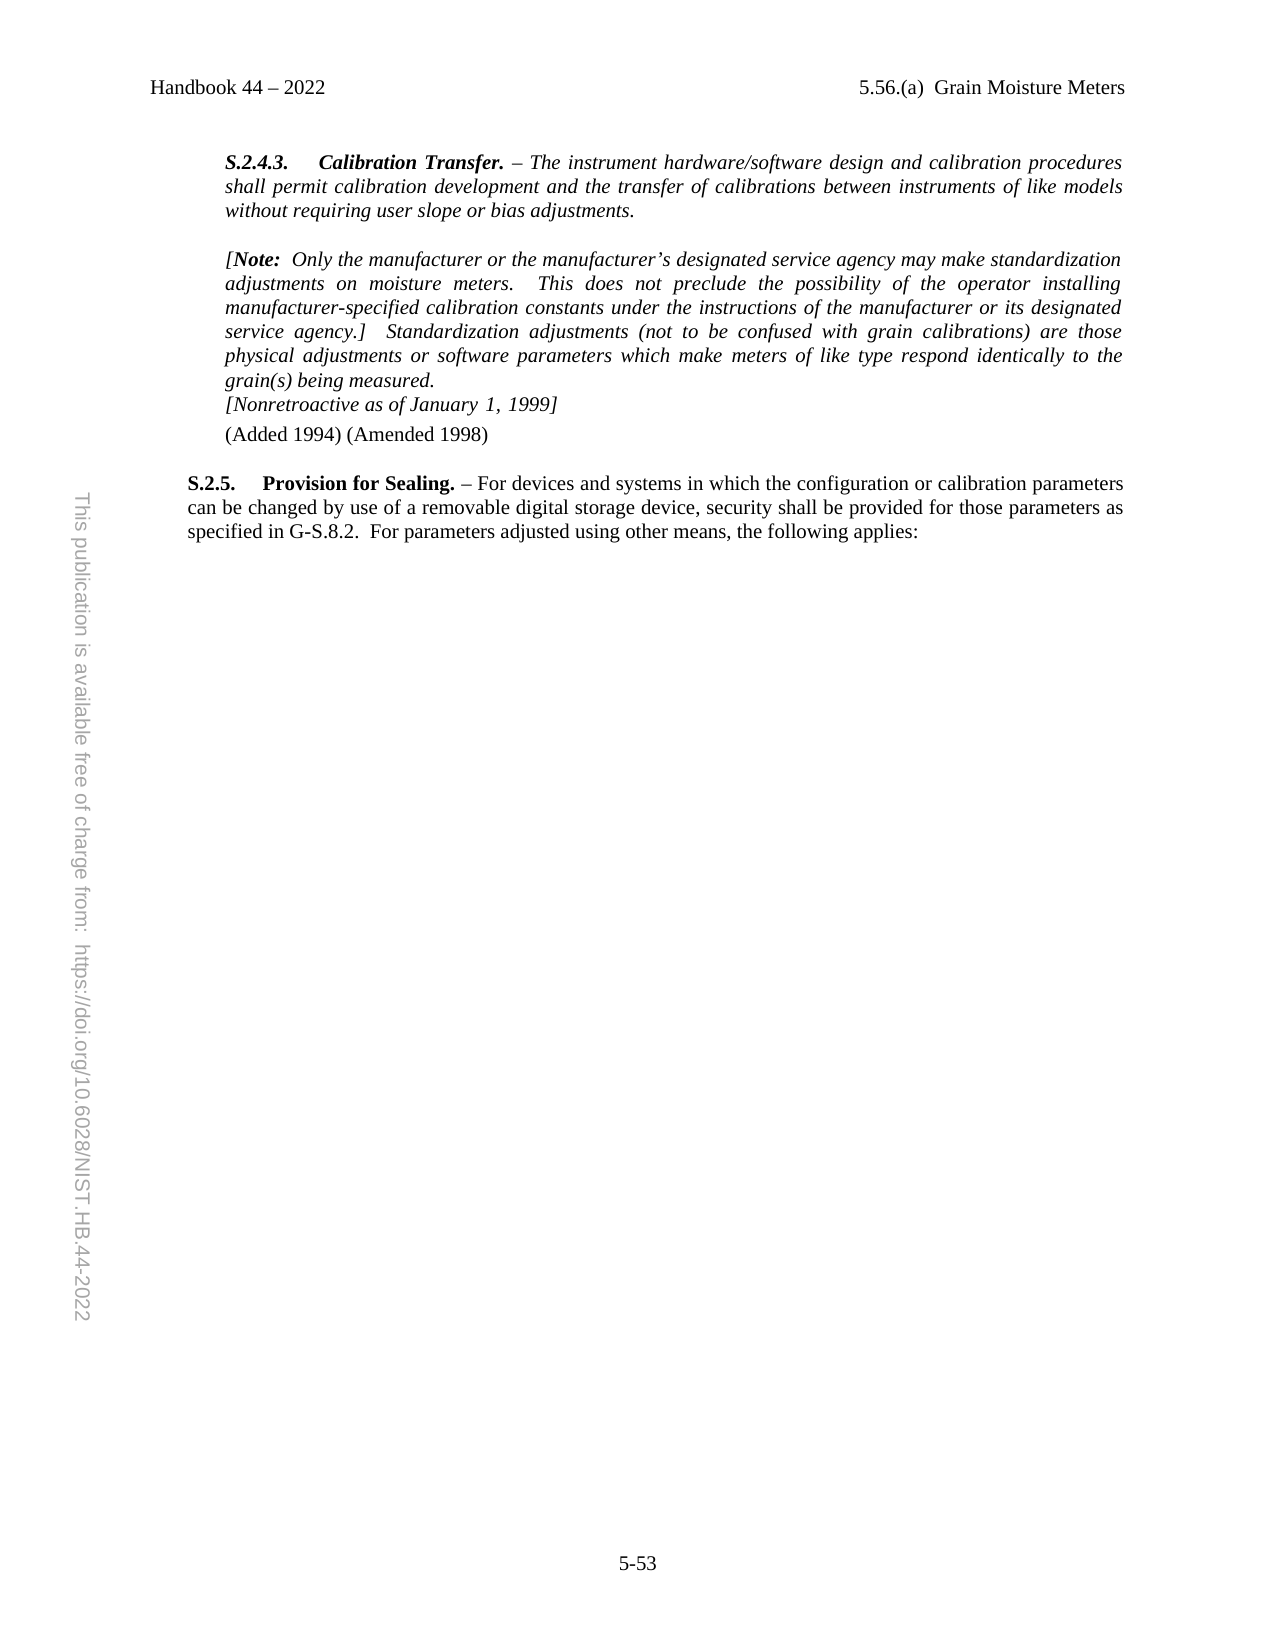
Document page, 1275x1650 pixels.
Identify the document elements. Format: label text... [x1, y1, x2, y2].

text S.2.4.3. Calibration Transfer. – The instrument hardware/software design and calibration procedures shall permit calibration development and the transfer of calibrations between instruments of like models without requiring user slope or bias adjustments. [225, 150, 1125, 222]
text (Added 1994) (Amended 1998) [225, 422, 1125, 446]
text [Nonretroactive as of January 1, 1999] [225, 392, 1125, 416]
text [Note: Only the manufacturer or the manufacturer’s designated service agency may make standardization adjustments on moisture meters. This does not preclude the possibility of the operator installing manufacturer-specified calibration constants under the instructions of the manufacturer or its designated service agency.] Standardization adjustments (not to be confused with grain calibrations) are those physical adjustments or software parameters which make meters of like type respond identically to the grain(s) being measured. [225, 247, 1125, 392]
text S.2.5. Provision for Sealing. – For devices and systems in which the configuration or calibration parameters can be changed by use of a removable digital storage device, security shall be provided for those parameters as specified in G-S.8.2. For parameters adjusted using other means, the following applies: [187, 471, 1125, 543]
